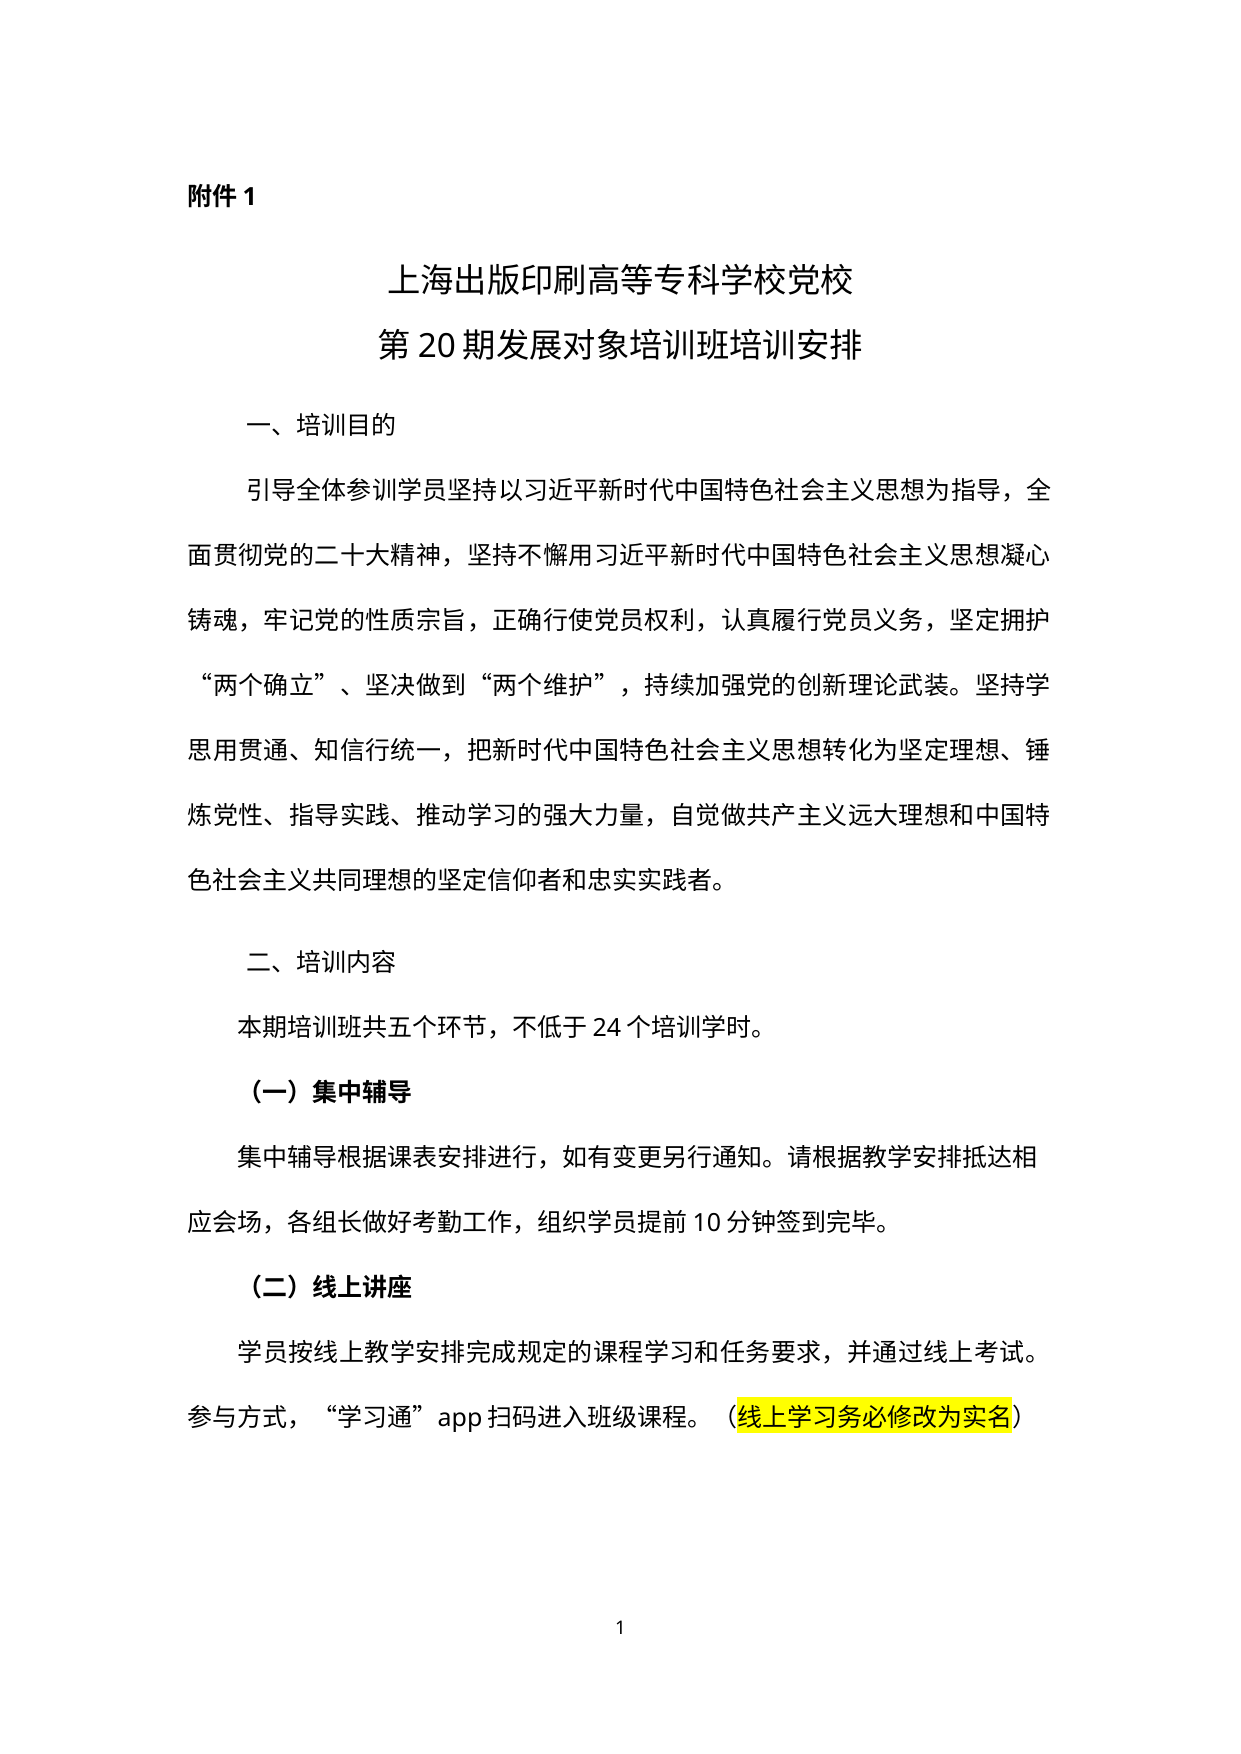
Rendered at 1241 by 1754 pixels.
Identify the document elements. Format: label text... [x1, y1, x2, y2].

text （二）线上讲座 [187, 1253, 1053, 1318]
text 上海出版印刷高等专科学校党校 [187, 245, 1053, 310]
subtitle 一、培训目的 [187, 391, 1053, 456]
text 集中辅导根据课表安排进行，如有变更另行通知。请根据教学安排抵达相应会场，各组长做好考勤工作，组织学员提前10分钟签到完毕。 [187, 1123, 1053, 1253]
text 学员按线上教学安排完成规定的课程学习和任务要求，并通过线上考试。参与方式，“学习通”app扫码进入班级课程。（线上学习务必修改为实名） [187, 1318, 1053, 1448]
text 附件1 [187, 162, 1053, 227]
text 本期培训班共五个环节，不低于24个培训学时。 [187, 993, 1053, 1058]
text 第20期发展对象培训班培训安排 [187, 310, 1053, 375]
text 引导全体参训学员坚持以习近平新时代中国特色社会主义思想为指导，全面贯彻党的二十大精神，坚持不懈用习近平新时代中国特色社会主义思想凝心铸魂，牢记党的性质宗旨，正确行使党员权利，认真履行党员义务，坚定拥护“两个确立”、坚决做到“两个维护”，持续加强党的创新理论武装。坚持学思用贯通、知信行统一，把新时代中国特色社会主义思想转化为坚定理想、锤炼党性、指导实践、推动学习的强大力量，自觉做共产主义远大理想和中国特色社会主义共同理想的坚定信仰者和忠实实践者。 [187, 456, 1053, 911]
subtitle 二、培训内容 [187, 928, 1053, 993]
text （一）集中辅导 [187, 1058, 1053, 1123]
